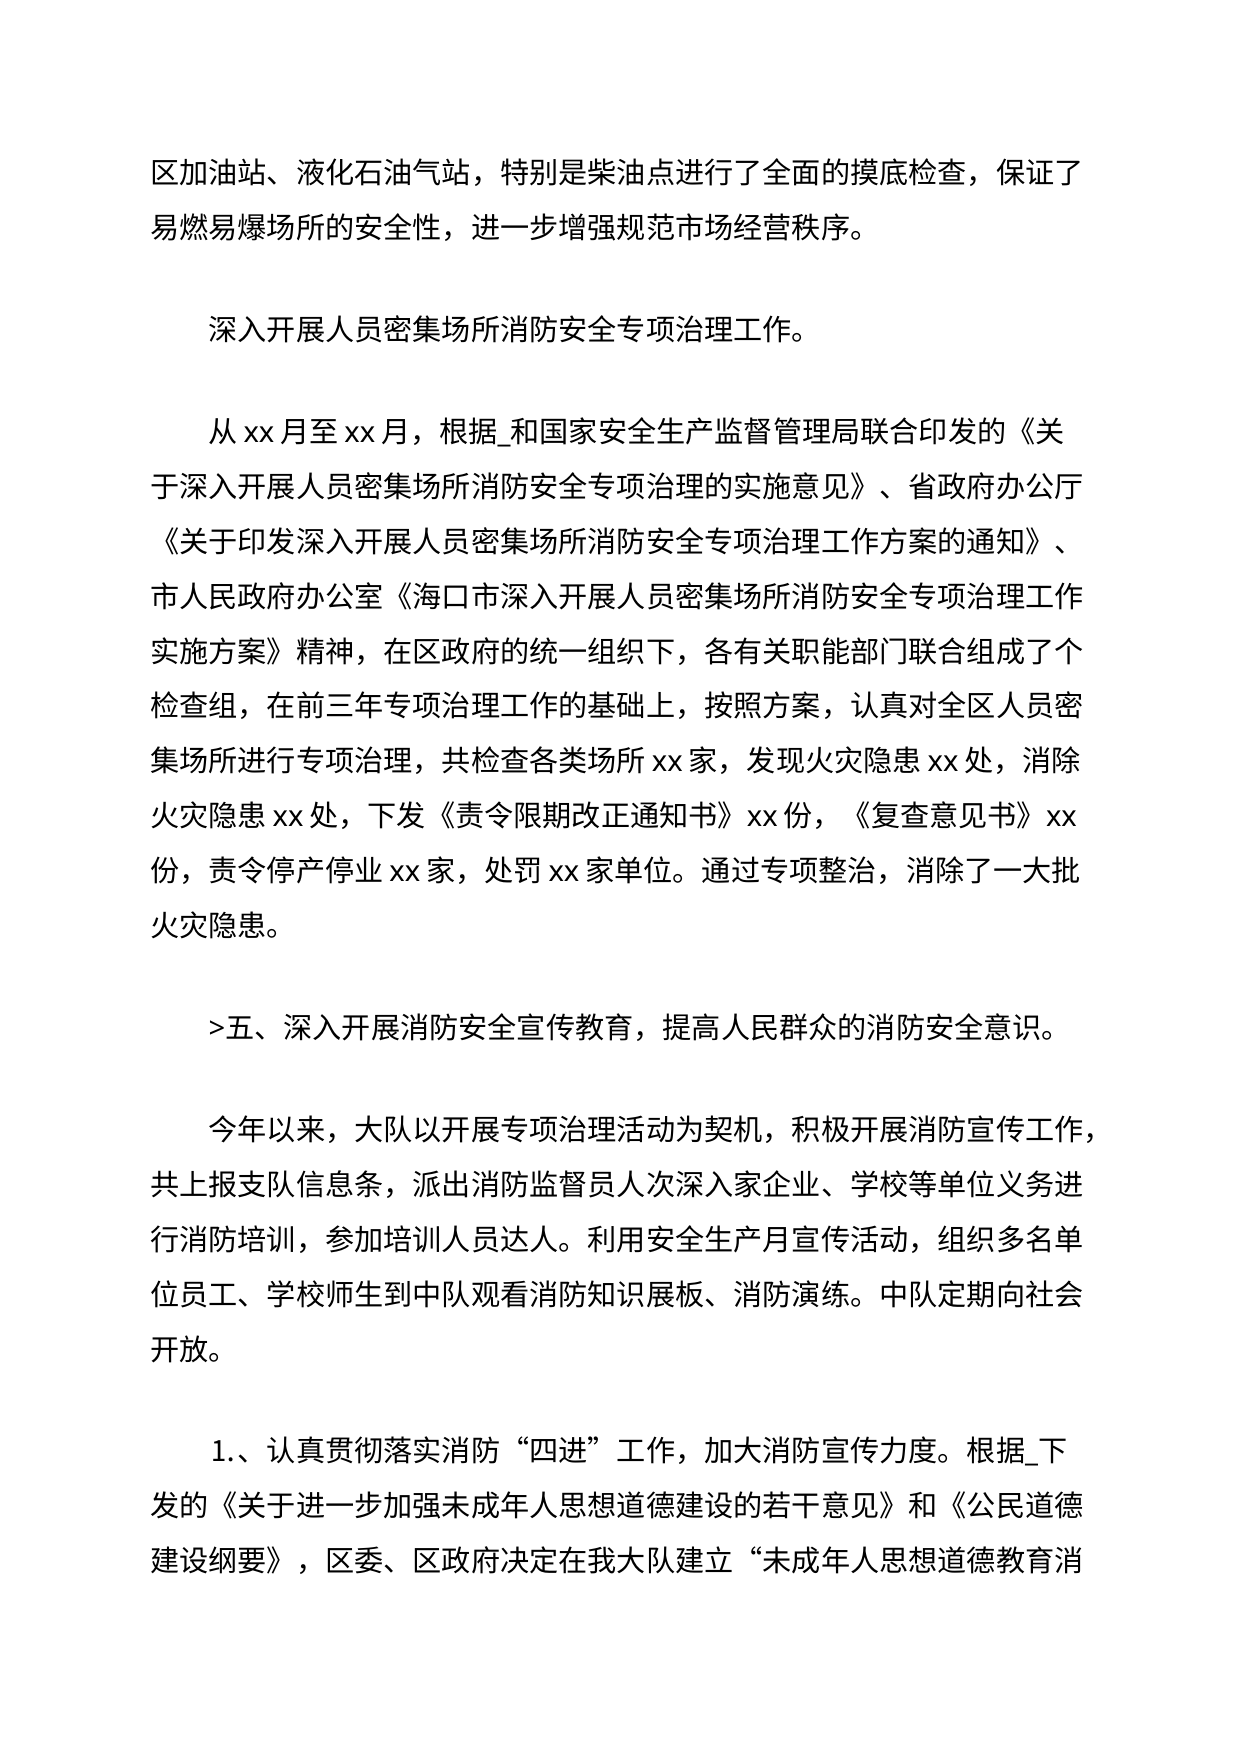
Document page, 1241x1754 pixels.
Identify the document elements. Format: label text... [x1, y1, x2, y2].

text 从xx月至xx月，根据_和国家安全生产监督管理局联合印发的《关于深入开展人员密集场所消防安全专项治理的实施意见》、省政府办公厅《关于印发深入开展人员密集场所消防安全专项治理工作方案的通知》、市人民政府办公室《海口市深入开展人员密集场所消防安全专项治理工作实施方案》精神，在区政府的统一组织下，各有关职能部门联合组成了个检查组，在前三年专项治理工作的基础上，按照方案，认真对全区人员密集场所进行专项治理，共检查各类场所xx家，发现火灾隐患xx处，消除火灾隐患xx处，下发《责令限期改正通知书》xx份，《复查意见书》xx份，责令停产停业xx家，处罚xx家单位。通过专项整治，消除了一大批火灾隐患。 [150, 408, 1090, 945]
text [150, 1428, 1090, 1580]
text 今年以来，大队以开展专项治理活动为契机，积极开展消防宣传工作，共上报支队信息条，派出消防监督员人次深入家企业、学校等单位义务进行消防培训，参加培训人员达人。利用安全生产月宣传活动，组织多名单位员工、学校师生到中队观看消防知识展板、消防演练。中队定期向社会开放。 [150, 1107, 1090, 1368]
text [150, 150, 1090, 247]
text >五、深入开展消防安全宣传教育，提高人民群众的消防安全意识。 [150, 1005, 1090, 1047]
text 深入开展人员密集场所消防安全专项治理工作。 [150, 307, 1090, 349]
